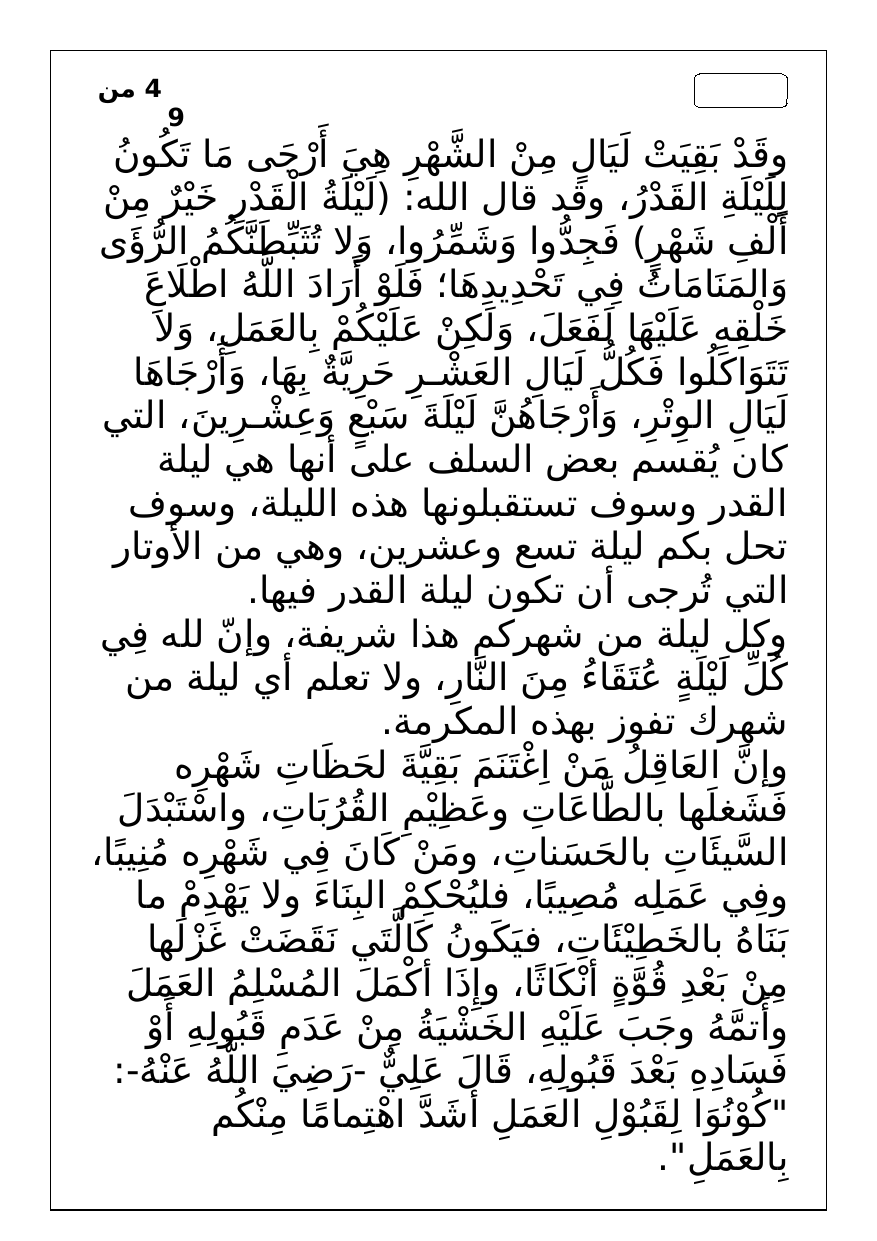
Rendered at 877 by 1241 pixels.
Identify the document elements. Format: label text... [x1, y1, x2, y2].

text وإنَّ العَاقِلُ مَنْ اِغْتَنَمَ بَقِيَّةَ لحَظَاتِ شَهْرِه فَشَغلَها بالطَّاعَاتِ وعَظِيْمِ القُرُبَاتِ، واسْتَبْدَلَ السَّيئَاتِ بالحَسَناتِ، ومَنْ كَانَ فِي شَهْرِه مُنِيبًا، وفِي عَمَلِه مُصِيبًا، فليُحْكِمْ البِنَاءَ ولا يَهْدِمْ ما بَنَاهُ بالخَطِيْئَاتِ، فيَكَونُ كَالَّتَي نَقَضَتْ غَزْلَها مِنْ بَعْدِ قُوَّةٍ أنْكَاثًا، وإِذَا أكْمَلَ المُسْلِمُ العَمَلَ وأَتمَّهُ وجَبَ عَلَيْهِ الخَشْيَةُ مِنْ عَدَمِ قَبُولِهِ أَوْ فَسَادِهِ بَعْدَ قَبُولِهِ، قَالَ عَلِيٌّ -رَضِيَ اللَّهُ عَنْهُ-: "كُوْنُوَا لِقَبُوْلِ العَمَلِ أشَدَّ اهْتِمامًا مِنْكُم بِالعَمَلِ". [89, 743, 788, 1180]
text وكل ليلة من شهركم هذا شريفة، وإنّ لله فِي كُلِّ لَيْلَةٍ عُتَقَاءُ مِنَ النَّارِ، ولا تعلم أي ليلة من شهرك تفوز بهذه المكرمة. [89, 612, 788, 743]
text وقَدْ بَقِيَتْ لَيَالٍ مِنْ الشَّهْرِ هِيَ أَرْجَى مَا تَكُونُ لِلَيْلَةِ القَدْرُ، وقد قال الله: (لَيْلَةُ الْقَدْرِ خَيْرٌ مِنْ أَلْفِ شَهْرٍ) فَجِدُّوا وَشَمِّرُوا، وَلا تُثَبِّطَنَّكُمُ الرُّؤَى وَالمَنَامَاتُ فِي تَحْدِيدِهَا؛ فَلَوْ أَرَادَ اللَّهُ اطْلَاعَ خَلْقِهِ عَلَيْهَا لَفَعَلَ، وَلَكِنْ عَلَيْكُمْ بِالعَمَلِ، وَلاَ تَتَوَاكَلُوا فَكُلُّ لَيَالِ العَشْـرِ حَرِيَّةٌ بِهَا، وَأَرْجَاهَا لَيَالِ الوِتْرِ، وَأَرْجَاهُنَّ لَيْلَةَ سَبْعٍ وَعِشْـرِينَ، التي كان يُقسم بعض السلف على أنها هي ليلة القدر وسوف تستقبلونها هذه الليلة، وسوف تحل بكم ليلة تسع وعشرين، وهي من الأوتار التي تُرجى أن تكون ليلة القدر فيها. [89, 132, 788, 612]
